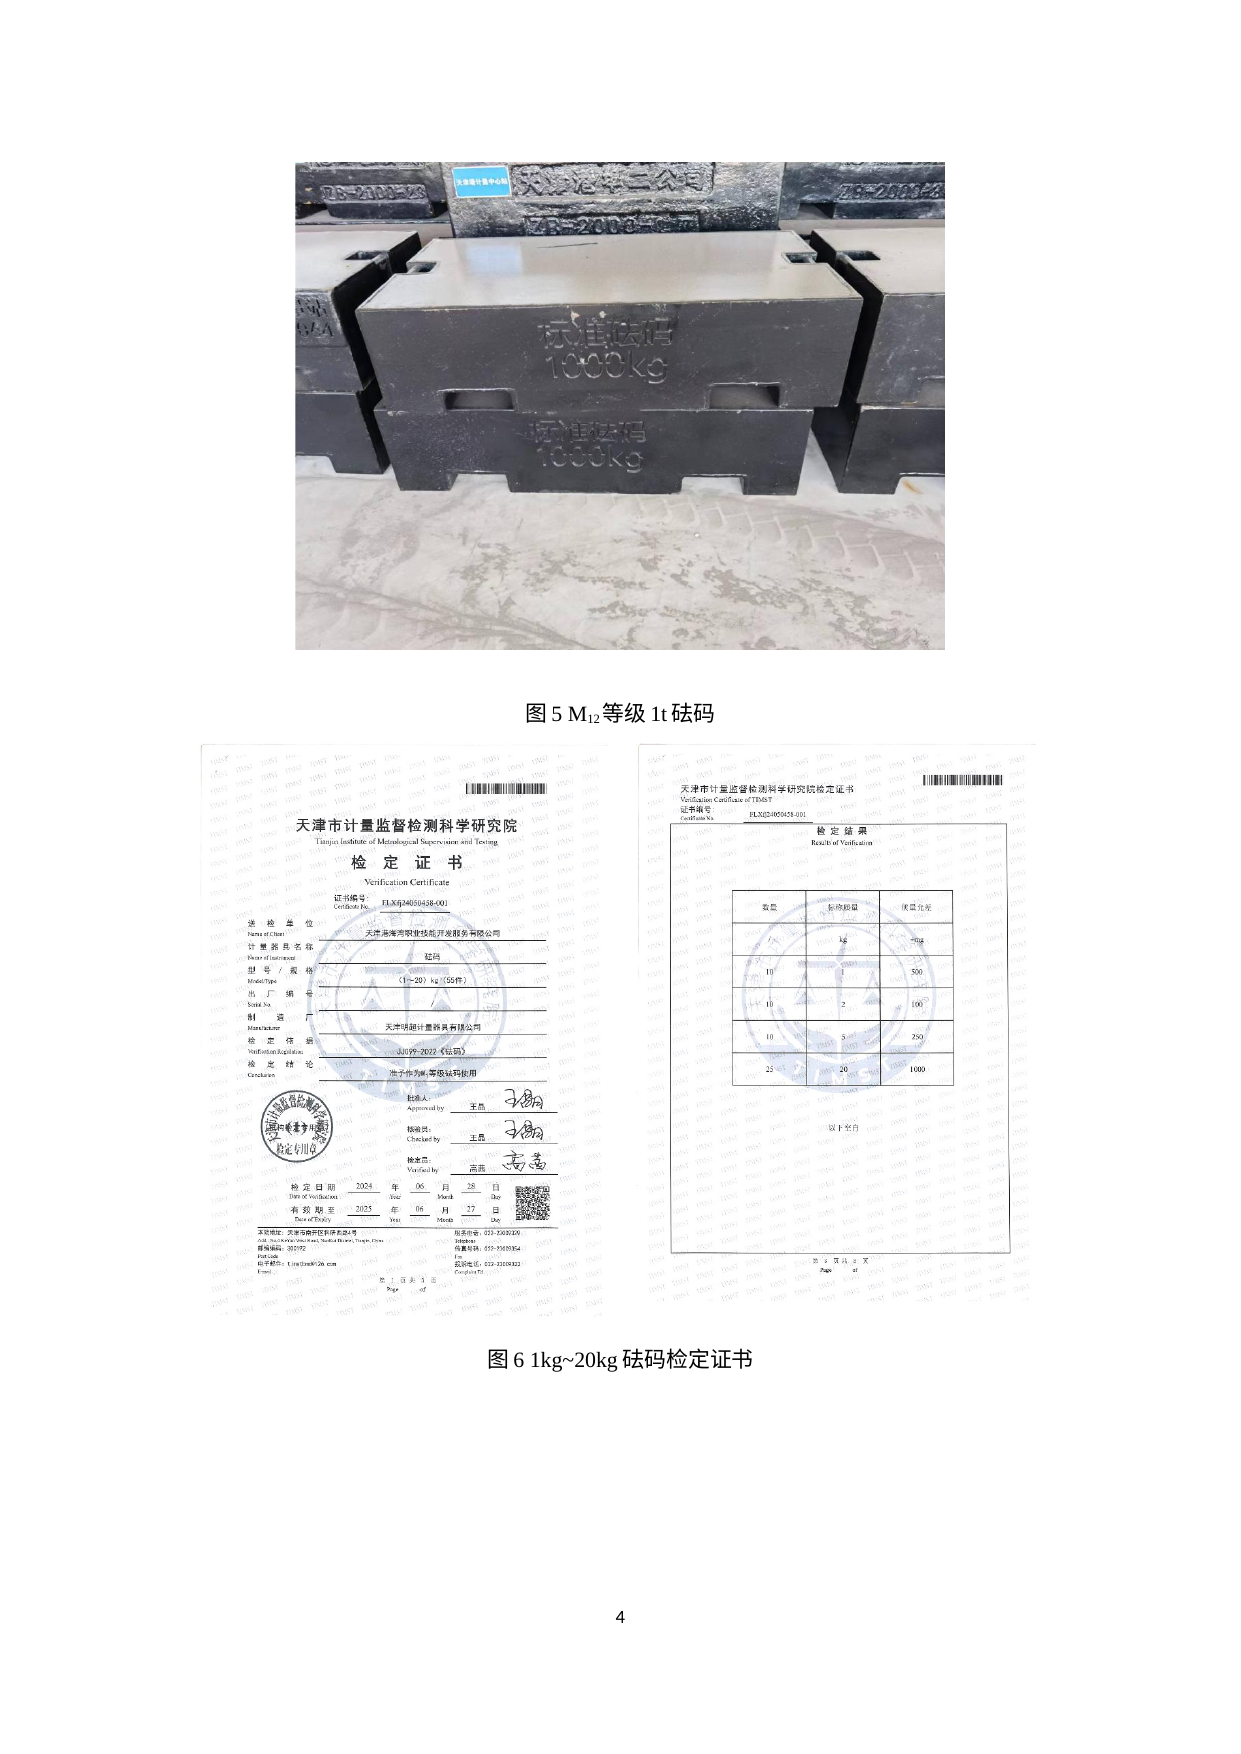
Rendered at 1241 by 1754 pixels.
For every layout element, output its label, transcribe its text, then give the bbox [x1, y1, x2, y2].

table_header [188, 744, 619, 1341]
text 图6 1kg~20kg砝码检定证书 [187, 1341, 1053, 1374]
text 图5 M12等级1t砝码 [187, 695, 1053, 728]
picture [198, 743, 609, 1329]
picture [295, 162, 945, 650]
table_header [620, 744, 1052, 1341]
picture [635, 743, 1036, 1315]
